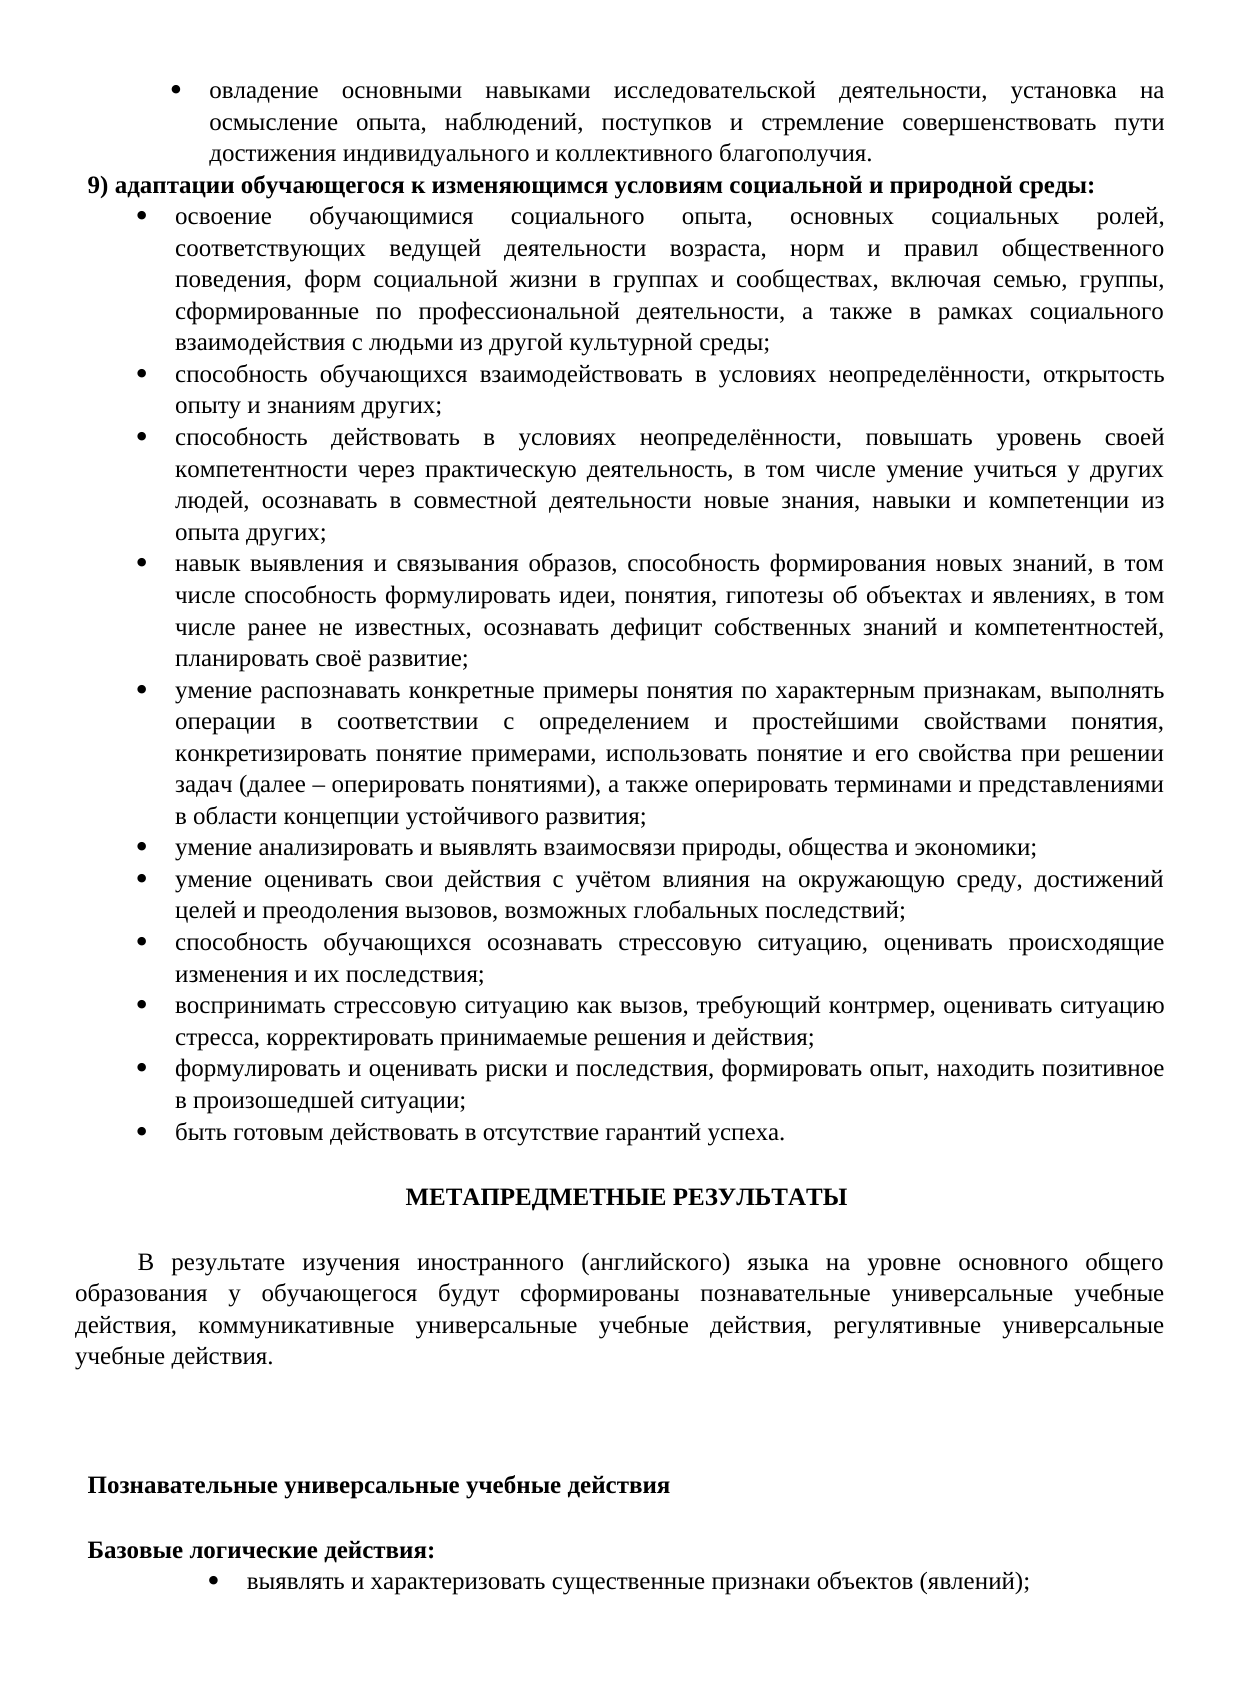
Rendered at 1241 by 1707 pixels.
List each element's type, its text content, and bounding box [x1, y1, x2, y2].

list способность обучающихся взаимодействовать в условиях неопределённости, открытость опыту и знаниям других; [137, 359, 1165, 419]
list способность действовать в условиях неопределённости, повышать уровень своей компетентности через практическую деятельность, в том числе умение учиться у других людей, осознавать в совместной деятельности новые знания, навыки и компетенции из опыта других; [137, 422, 1165, 546]
list умение оценивать свои действия с учётом влияния на окружающую среду, достижений целей и преодоления вызовов, возможных глобальных последствий; [137, 864, 1165, 924]
text 9) адаптации обучающегося к изменяющимся условиям социальной и природной среды: [87, 170, 1165, 198]
list навык выявления и связывания образов, способность формирования новых знаний, в том числе способность формулировать идеи, понятия, гипотезы об объектах и явлениях, в том числе ранее не известных, осознавать дефицит собственных знаний и компетентностей, планировать своё развитие; [137, 548, 1165, 672]
list умение распознавать конкретные примеры понятия по характерным признакам, выполнять операции в соответствии с определением и простейшими свойствами понятия, конкретизировать понятие примерами, использовать понятие и его свойства при решении задач (далее – оперировать понятиями), а также оперировать терминами и представлениями в области концепции устойчивого развития; [137, 675, 1165, 830]
list овладение основными навыками исследовательской деятельности, установка на осмысление опыта, наблюдений, поступков и стремление совершенствовать пути достижения индивидуального и коллективного благополучия. [172, 75, 1165, 167]
list быть готовым действовать в отсутствие гарантий успеха. [137, 1117, 1165, 1145]
list освоение обучающимися социального опыта, основных социальных ролей, соответствующих ведущей деятельности возраста, норм и правил общественного поведения, форм социальной жизни в группах и сообществах, включая семью, группы, сформированные по профессиональной деятельности, а также в рамках социального взаимодействия с людьми из другой культурной среды; [137, 201, 1165, 356]
text МЕТАПРЕДМЕТНЫЕ РЕЗУЛЬТАТЫ [87, 1182, 1165, 1210]
list умение анализировать и выявлять взаимосвязи природы, общества и экономики; [137, 832, 1165, 861]
text В результате изучения иностранного (английского) языка на уровне основного общего образования у обучающегося будут сформированы познавательные универсальные учебные действия, коммуникативные универсальные учебные действия, регулятивные универсальные учебные действия. [75, 1247, 1165, 1370]
list способность обучающихся осознавать стрессовую ситуацию, оценивать происходящие изменения и их последствия; [137, 927, 1165, 987]
list выявлять и характеризовать существенные признаки объектов (явлений); [209, 1566, 1165, 1595]
text Познавательные универсальные учебные действия [87, 1470, 1165, 1498]
text Базовые логические действия: [87, 1535, 1165, 1563]
list воспринимать стрессовую ситуацию как вызов, требующий контрмер, оценивать ситуацию стресса, корректировать принимаемые решения и действия; [137, 990, 1165, 1051]
list формулировать и оценивать риски и последствия, формировать опыт, находить позитивное в произошедшей ситуации; [137, 1053, 1165, 1114]
